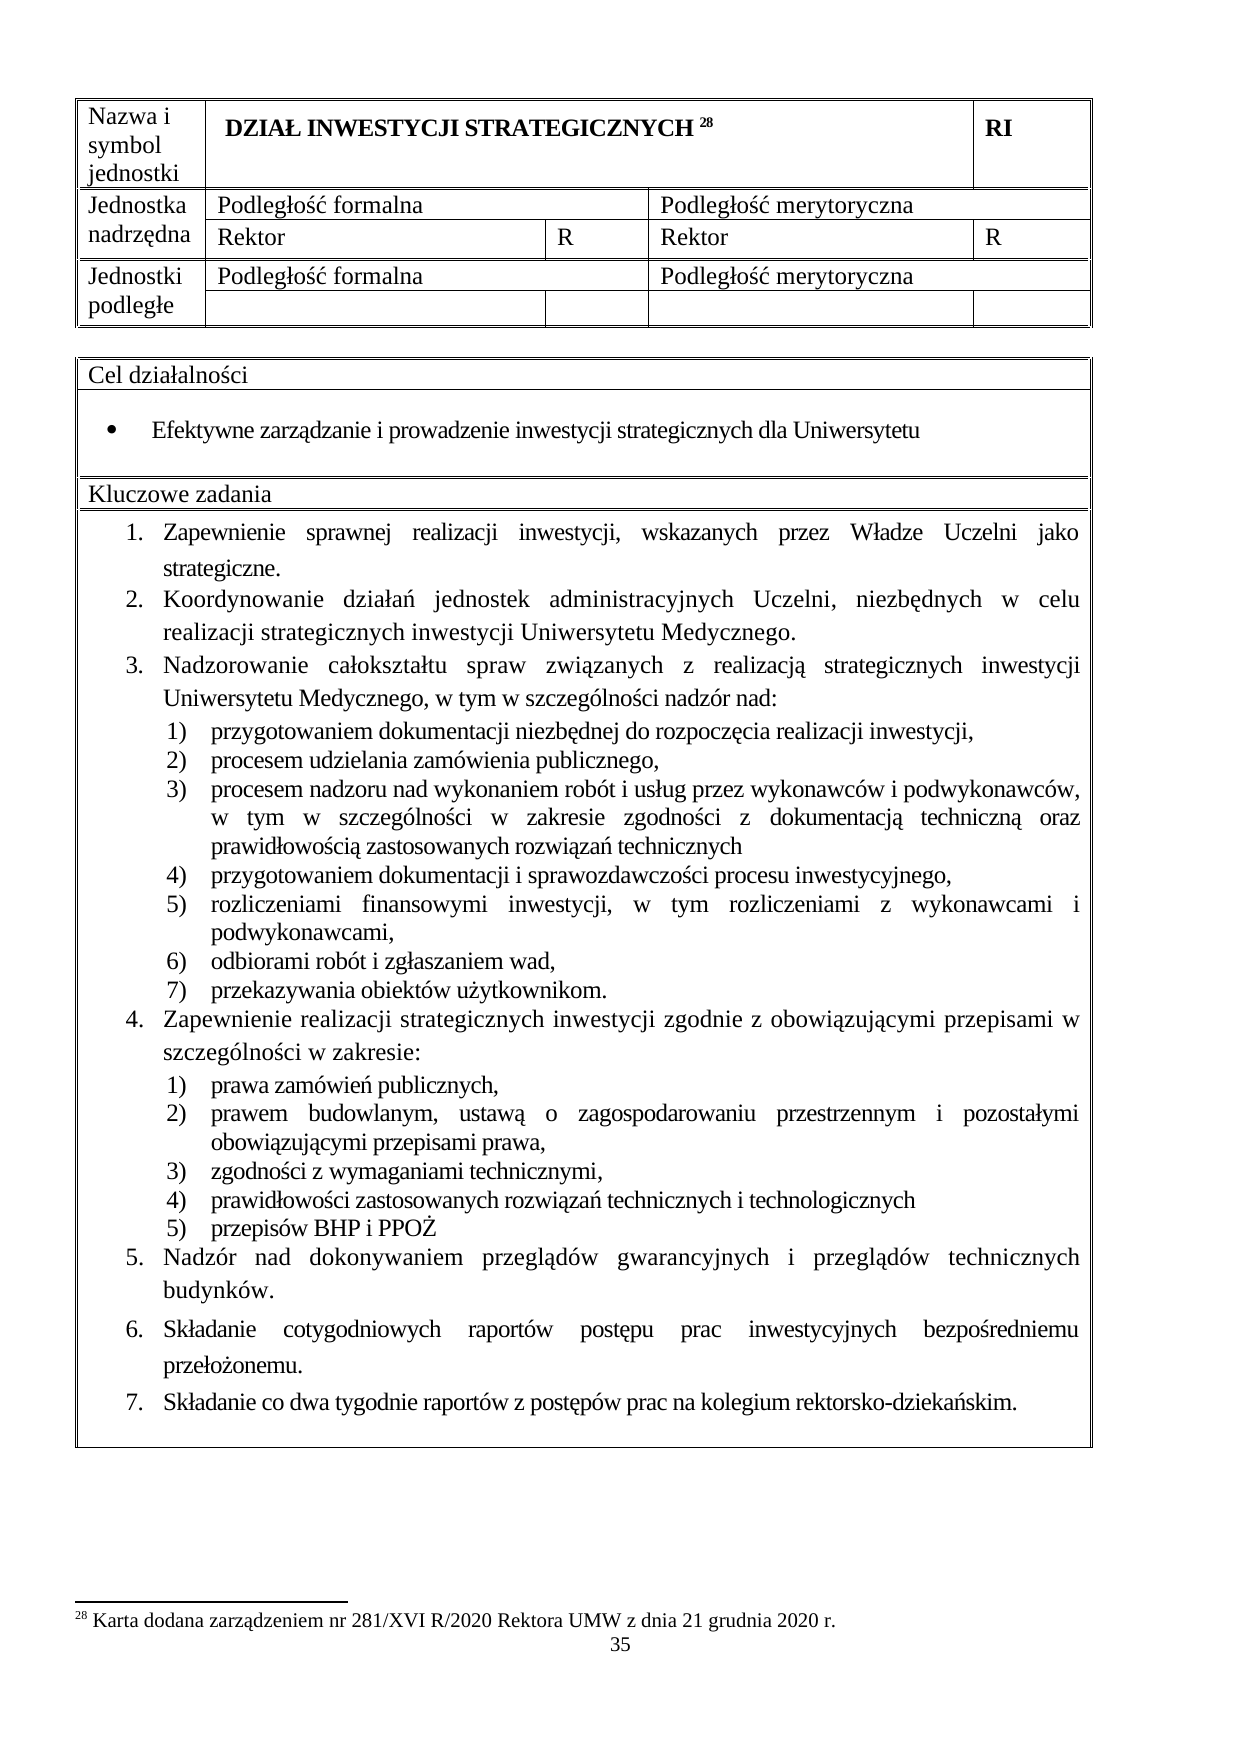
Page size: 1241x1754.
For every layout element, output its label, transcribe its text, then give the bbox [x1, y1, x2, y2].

table_header Nazwa i symbol jednostki [78, 101, 205, 187]
table_cell [974, 291, 1090, 325]
table_cell Podległość merytoryczna [649, 187, 1092, 219]
table_header RI [974, 101, 1090, 187]
table_cell Podległość formalna [206, 190, 648, 219]
table_cell Cel działalności [77, 357, 1092, 389]
table_cell [649, 291, 973, 325]
table_cell [546, 291, 648, 325]
table_cell Rektor [649, 220, 973, 258]
table_cell R [546, 220, 648, 258]
table_header DZIAŁ INWESTYCJI STRATEGICZNYCH [206, 101, 973, 187]
table_cell R [974, 220, 1090, 258]
table_cell [206, 291, 545, 325]
table_cell Kluczowe zadania [77, 476, 1092, 508]
table_cell Efektywne zarządzanie i prowadzenie inwestycji strategicznych dla Uniwersytetu [78, 390, 1090, 476]
table_cell Podległość formalna [206, 261, 648, 290]
table_cell Rektor [206, 220, 545, 258]
table_cell Zapewnienie sprawnej realizacji inwestycji, wskazanych przez Władze Uczelni jako strategiczne. Koordynowanie działań jednostek administracyjnych Uczelni, niezbędnych w celu realizacji strategicznych inwestycji Uniwersytetu Medycznego. Nadzorowanie całokształtu spraw związanych z realizacją strategicznych inwestycji Uniwersytetu Medycznego, w tym w szczególności nadzór nad: przygotowaniem dokumentacji niezbędnej do rozpoczęcia realizacji inwestycji, procesem udzielania zamówienia publicznego, procesem nadzoru nad wykonaniem robót i usług przez wykonawców i podwykonawców, w tym w szczególności w zakresie zgodności z dokumentacją techniczną oraz prawidłowością zastosowanych rozwiązań technicznych przygotowaniem dokumentacji i sprawozdawczości procesu inwestycyjnego, rozliczeniami finansowymi inwestycji, w tym rozliczeniami z wykonawcami i podwykonawcami, odbiorami robót i zgłaszaniem wad, przekazywania obiektów użytkownikom. Zapewnienie realizacji strategicznych inwestycji zgodnie z obowiązującymi przepisami w szczególności w zakresie: prawa zamówień publicznych, prawem budowlanym, ustawą o zagospodarowaniu przestrzennym i pozostałymi obowiązującymi przepisami prawa, zgodności z wymaganiami technicznymi, prawidłowości zastosowanych rozwiązań technicznych i technologicznych przepisów BHP i PPOŻ Nadzór nad dokonywaniem przeglądów gwarancyjnych i przeglądów technicznych budynków. Składanie cotygodniowych raportów postępu prac inwestycyjnych bezpośredniemu przełożonemu. Składanie co dwa tygodnie raportów z postępów prac na kolegium rektorsko-dziekańskim. [77, 508, 1092, 1447]
table_cell [77, 325, 1092, 357]
table_cell Jednostka nadrzędna [77, 187, 205, 258]
table_cell Jednostki podległe [77, 258, 205, 325]
table_cell Podległość merytoryczna [649, 258, 1092, 290]
